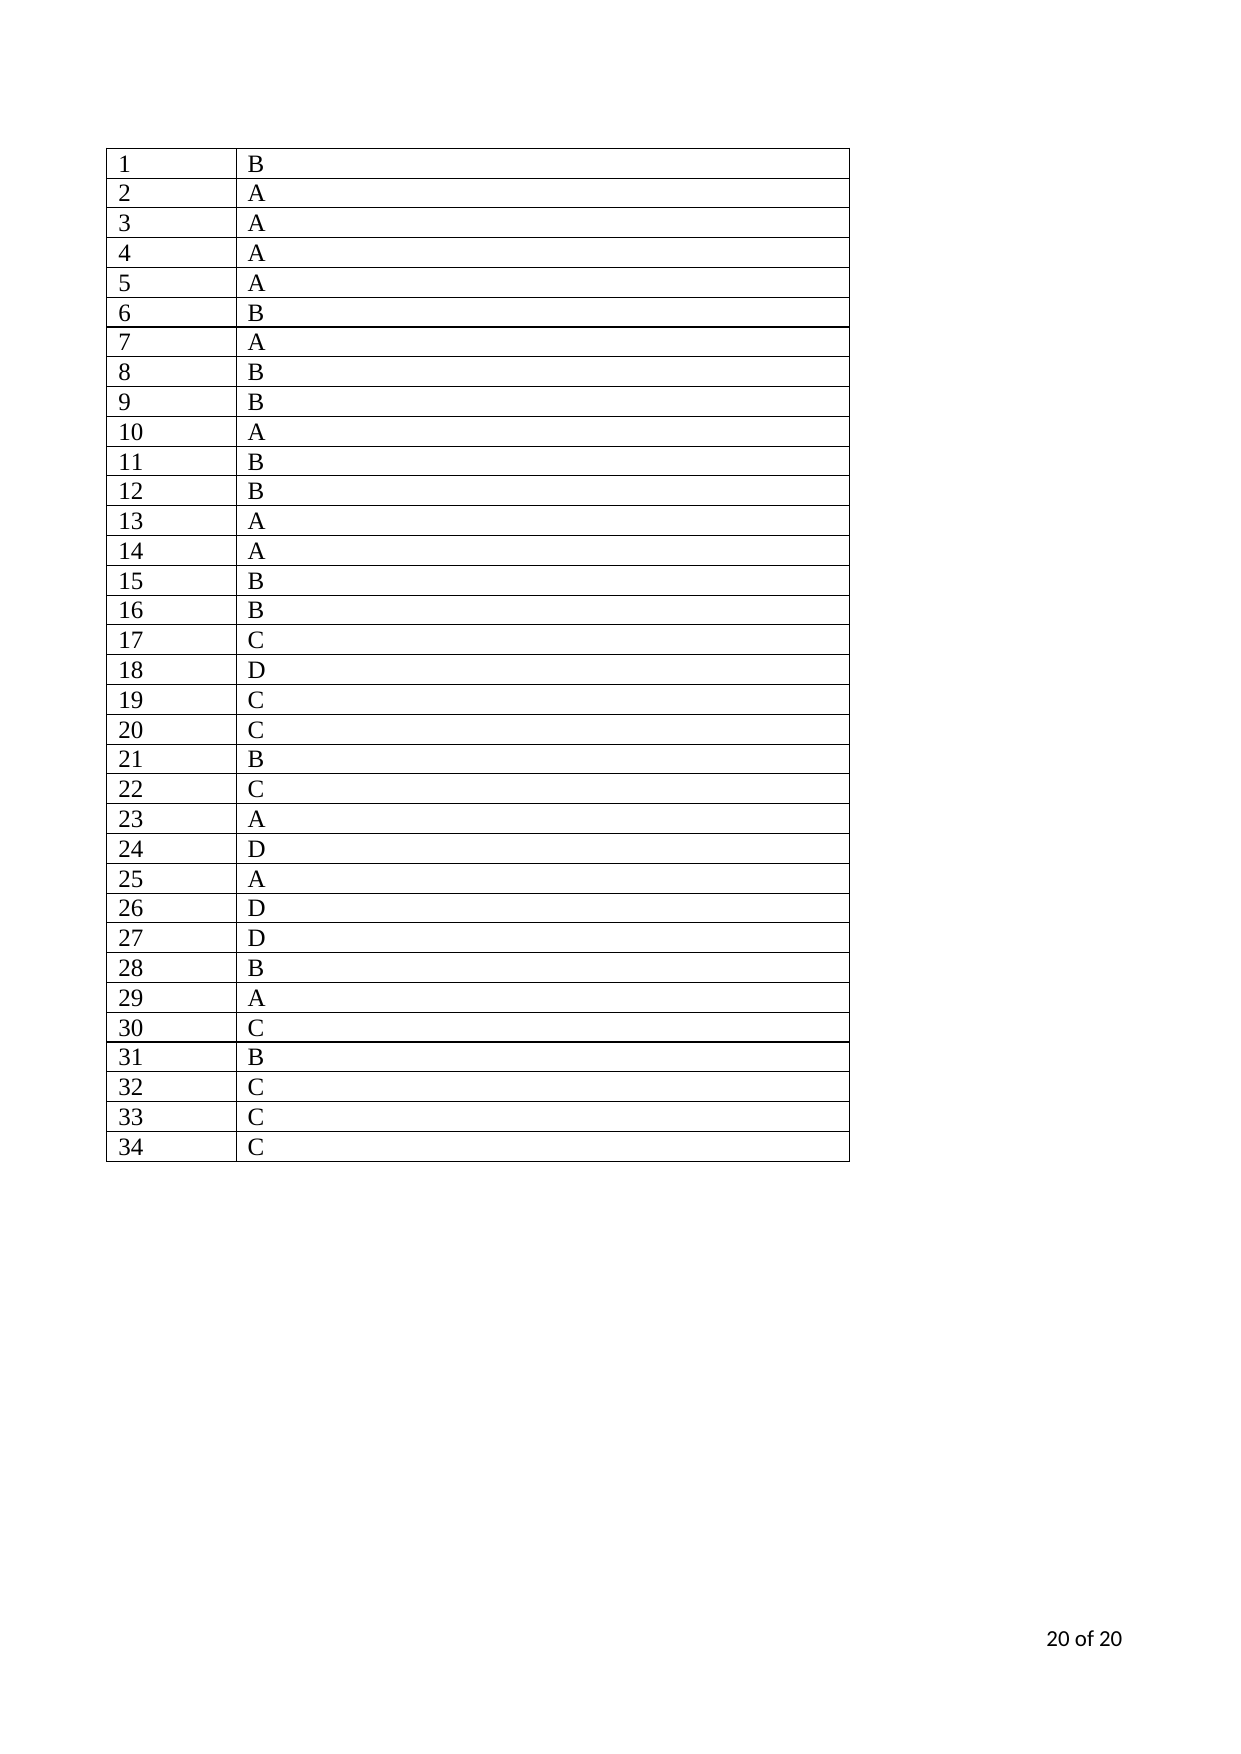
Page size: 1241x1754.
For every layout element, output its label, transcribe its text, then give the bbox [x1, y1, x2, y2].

table_cell 15 [107, 566, 236, 594]
table_cell B [237, 1043, 849, 1071]
table_cell A [237, 268, 849, 297]
table_cell 2 [107, 179, 236, 207]
table_cell 4 [107, 238, 236, 267]
table_cell B [237, 566, 849, 594]
table_cell B [237, 596, 849, 624]
table_cell B [237, 447, 849, 475]
table_cell 27 [107, 923, 236, 952]
table_cell B [237, 387, 849, 416]
table_cell 8 [107, 357, 236, 386]
table_cell A [237, 506, 849, 535]
table_cell 3 [107, 208, 236, 237]
table_cell 10 [107, 417, 236, 446]
table_cell A [237, 536, 849, 565]
table_cell 7 [107, 328, 236, 356]
table_cell B [237, 298, 849, 326]
table_cell C [237, 1013, 849, 1041]
table_cell A [237, 238, 849, 267]
table_cell 26 [107, 894, 236, 922]
table_cell 9 [107, 387, 236, 416]
table_cell 32 [107, 1072, 236, 1101]
table_cell A [237, 864, 849, 892]
table_cell A [237, 417, 849, 446]
table_cell 14 [107, 536, 236, 565]
table_cell 31 [107, 1043, 236, 1071]
table_cell 21 [107, 745, 236, 773]
table_cell 18 [107, 655, 236, 684]
table_cell B [237, 953, 849, 982]
table_cell 24 [107, 834, 236, 863]
table_cell 29 [107, 983, 236, 1012]
table_cell 23 [107, 804, 236, 833]
table_cell A [237, 208, 849, 237]
table_cell A [237, 179, 849, 207]
table_cell B [237, 745, 849, 773]
table_cell C [237, 774, 849, 803]
table_cell 1 [107, 149, 236, 177]
table_cell 28 [107, 953, 236, 982]
table_cell D [237, 655, 849, 684]
table_cell D [237, 894, 849, 922]
table_cell C [237, 1102, 849, 1131]
table_cell A [237, 983, 849, 1012]
table_cell B [237, 357, 849, 386]
table_cell 25 [107, 864, 236, 892]
table_cell D [237, 834, 849, 863]
table_cell 13 [107, 506, 236, 535]
table_cell A [237, 804, 849, 833]
table_cell 30 [107, 1013, 236, 1041]
table_cell 16 [107, 596, 236, 624]
table_cell 33 [107, 1102, 236, 1131]
table_cell C [237, 625, 849, 654]
table_cell B [237, 149, 849, 177]
table_cell 17 [107, 625, 236, 654]
table_cell C [237, 1132, 849, 1161]
table_cell C [237, 715, 849, 743]
table_cell B [237, 476, 849, 505]
table_cell 22 [107, 774, 236, 803]
table_cell 11 [107, 447, 236, 475]
table_cell 20 [107, 715, 236, 743]
table_cell 19 [107, 685, 236, 714]
table_cell D [237, 923, 849, 952]
table_cell C [237, 685, 849, 714]
table_cell 34 [107, 1132, 236, 1161]
table_cell 5 [107, 268, 236, 297]
table_cell 12 [107, 476, 236, 505]
table_cell 6 [107, 298, 236, 326]
table_cell C [237, 1072, 849, 1101]
table_cell A [237, 328, 849, 356]
